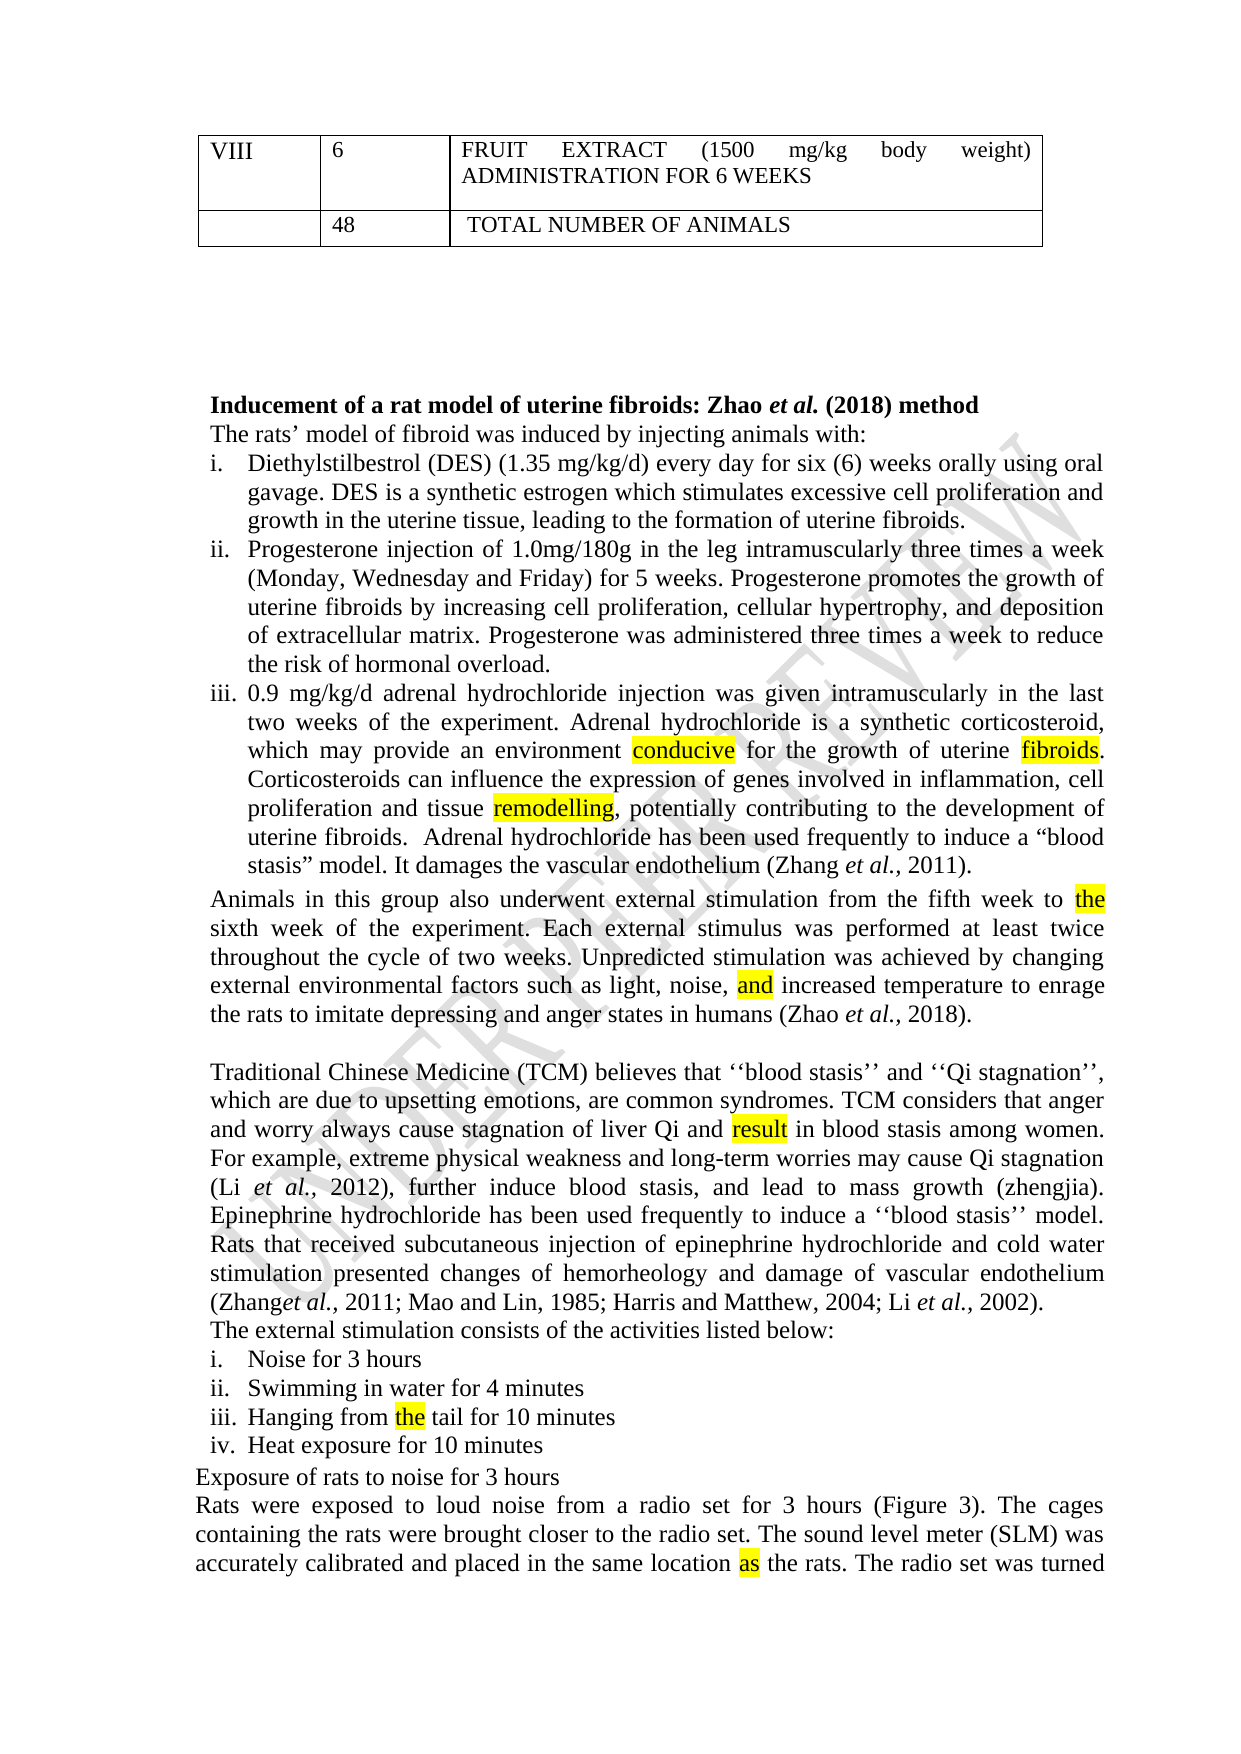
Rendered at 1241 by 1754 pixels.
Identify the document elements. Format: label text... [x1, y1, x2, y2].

text iii. Hanging from the tail for 10 minutes [210, 1402, 395, 1430]
table_cell 6 [321, 136, 449, 209]
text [195, 1490, 1105, 1577]
list Diethylstilbestrol (DES) (1.35 mg/kg/d) every day for six (6) weeks orally using oral gavage. DES is a synthetic estrogen which stimulates excessive cell proliferation and growth in the uterine tissue, leading to the formation of uterine fibroids. [210, 448, 1105, 534]
text Exposure of rats to noise for 3 hours [195, 1462, 1105, 1490]
text ii. Swimming in water for 4 minutes [210, 1373, 1105, 1402]
table_cell 48 [321, 211, 449, 246]
table_cell TOTAL NUMBER OF ANIMALS [451, 211, 1042, 246]
text i. Noise for 3 hours [210, 1344, 1105, 1373]
text The external stimulation consists of the activities listed below: [210, 1315, 1105, 1344]
text iii. Hanging from the tail for 10 minutes [425, 1402, 1105, 1430]
table_cell FRUIT EXTRACT (1500 mg/kg body weight) ADMINISTRATION FOR 6 WEEKS [451, 136, 1042, 209]
list 0.9 mg/kg/d adrenal hydrochloride injection was given intramuscularly in the last two weeks of the experiment. Adrenal hydrochloride is a synthetic corticosteroid, which may provide an environment conducive for the growth of uterine fibroids. Corticosteroids can influence the expression of genes involved in inflammation, cell proliferation and tissue remodelling, potentially contributing to the development of uterine fibroids. Adrenal hydrochloride has been used frequently to induce a “blood stasis” model. It damages the vascular endothelium (Zhang et al., 2011). [210, 678, 1105, 879]
text Inducement of a rat model of uterine fibroids: Zhao et al. (2018) method [210, 391, 1105, 419]
text Traditional Chinese Medicine (TCM) believes that ‘‘blood stasis’’ and ‘‘Qi stagnation’’, which are due to upsetting emotions, are common syndromes. TCM considers that anger and worry always cause stagnation of liver Qi and result in blood stasis among women. For example, extreme physical weakness and long-term worries may cause Qi stagnation (Li et al., 2012), further induce blood stasis, and lead to mass growth (zhengjia). Epinephrine hydrochloride has been used frequently to induce a ‘‘blood stasis’’ model. Rats that received subcutaneous injection of epinephrine hydrochloride and cold water stimulation presented changes of hemorheology and damage of vascular endothelium (Zhanget al., 2011; Mao and Lin, 1985; Harris and Matthew, 2004; Li et al., 2002). [210, 1057, 1105, 1315]
text Animals in this group also underwent external stimulation from the fifth week to the sixth week of the experiment. Each external stimulus was performed at least twice throughout the cycle of two weeks. Unpredicted stimulation was achieved by changing external environmental factors such as light, noise, and increased temperature to enrage the rats to imitate depressing and anger states in humans (Zhao et al., 2018). [210, 884, 1105, 1028]
list Progesterone injection of 1.0mg/180g in the leg intramuscularly three times a week (Monday, Wednesday and Friday) for 5 weeks. Progesterone promotes the growth of uterine fibroids by increasing cell proliferation, cellular hypertrophy, and deposition of extracellular matrix. Progesterone was administered three times a week to reduce the risk of hormonal overload. [210, 534, 1105, 678]
table_cell [199, 211, 320, 246]
table_cell VIII [199, 136, 320, 209]
text iv. Heat exposure for 10 minutes [210, 1430, 1105, 1459]
text The rats’ model of fibroid was induced by injecting animals with: [210, 419, 1105, 448]
